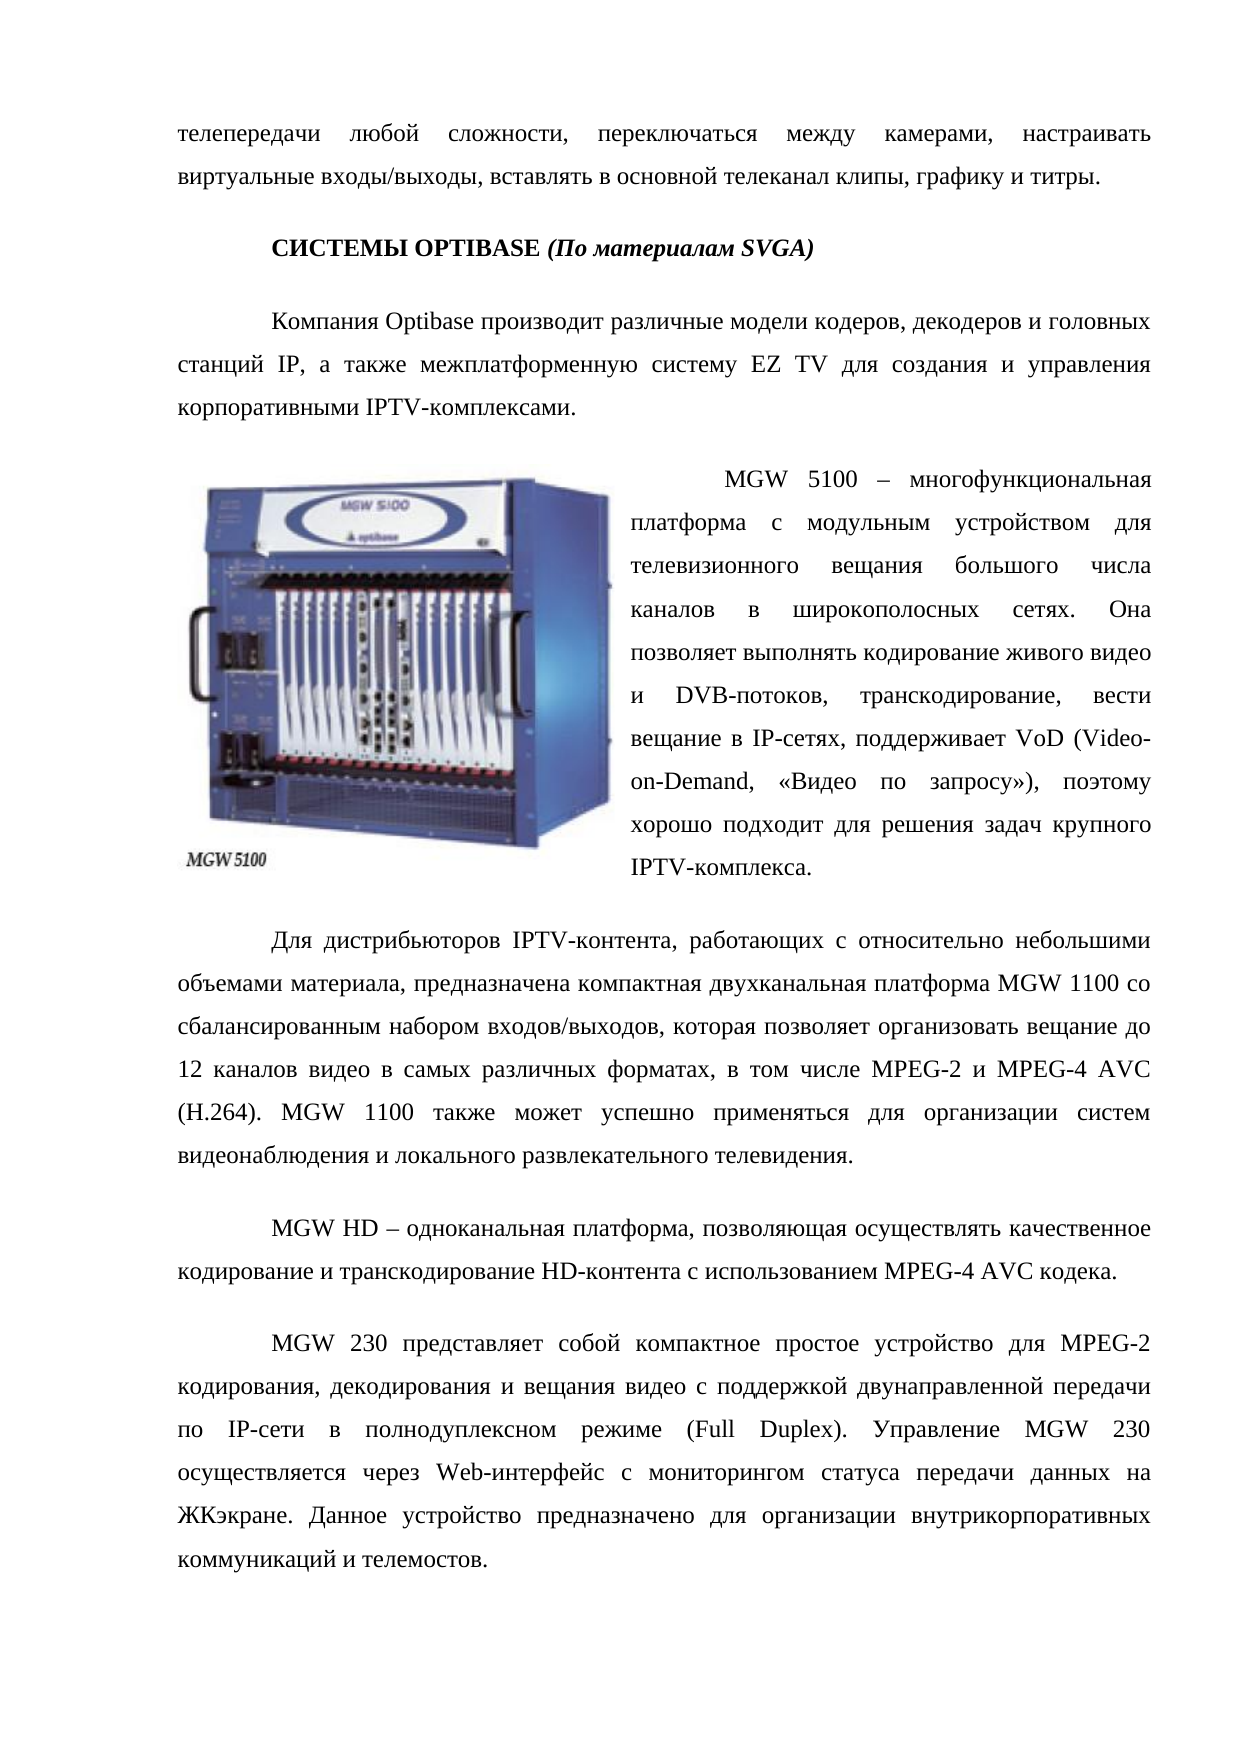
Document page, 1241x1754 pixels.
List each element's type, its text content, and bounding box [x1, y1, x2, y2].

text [177, 118, 1152, 190]
text Системы Optibase (По материалам SVGA) [177, 233, 1152, 262]
text MGW HD – одноканальная платформа, позволяющая осуществлять качественное кодирование и транскодирование HD-контента с использованием MPEG-4 AVC кодека. [177, 1213, 1152, 1284]
text MGW 230 представляет собой компактное простое устройство для MPEG-2 кодирования, декодирования и вещания видео с поддержкой двунаправленной передачи по IP-сети в полнодуплексном режиме (Full Duplex). Управление MGW 230 осуществляется через Web-интерфейс с мониторингом статуса передачи данных на ЖКэкране. Данное устройство предназначено для организации внутрикорпоративных коммуникаций и телемостов. [177, 1328, 1152, 1572]
text Компания Optibase производит различные модели кодеров, декодеров и головных станций IP, а также межплатформенную систему EZ TV для создания и управления корпоративными IPTV-комплексами. [177, 306, 1152, 421]
text Для дистрибьюторов IPTV-контента, работающих с относительно небольшими объемами материала, предназначена компактная двухканальная платформа MGW 1100 со сбалансированным набором входов/выходов, которая позволяет организовать вещание до 12 каналов видео в самых различных форматах, в том числе MPEG-2 и MPEG-4 AVC (Н.264). MGW 1100 также может успешно применяться для организации систем видеонаблюдения и локального развлекательного телевидения. [177, 925, 1152, 1169]
text MGW 5100 – многофункциональная платформа с модульным устройством для телевизионного вещания большого числа каналов в широкополосных сетях. Она позволяет выполнять кодирование живого видео и DVB-потоков, транскодирование, вести вещание в IP-сетях, поддерживает VoD (Video-on-Demand, «Видео по запросу»), поэтому хорошо подходит для решения задач крупного IPTV-комплекса. [615, 464, 1152, 881]
picture [177, 464, 615, 909]
